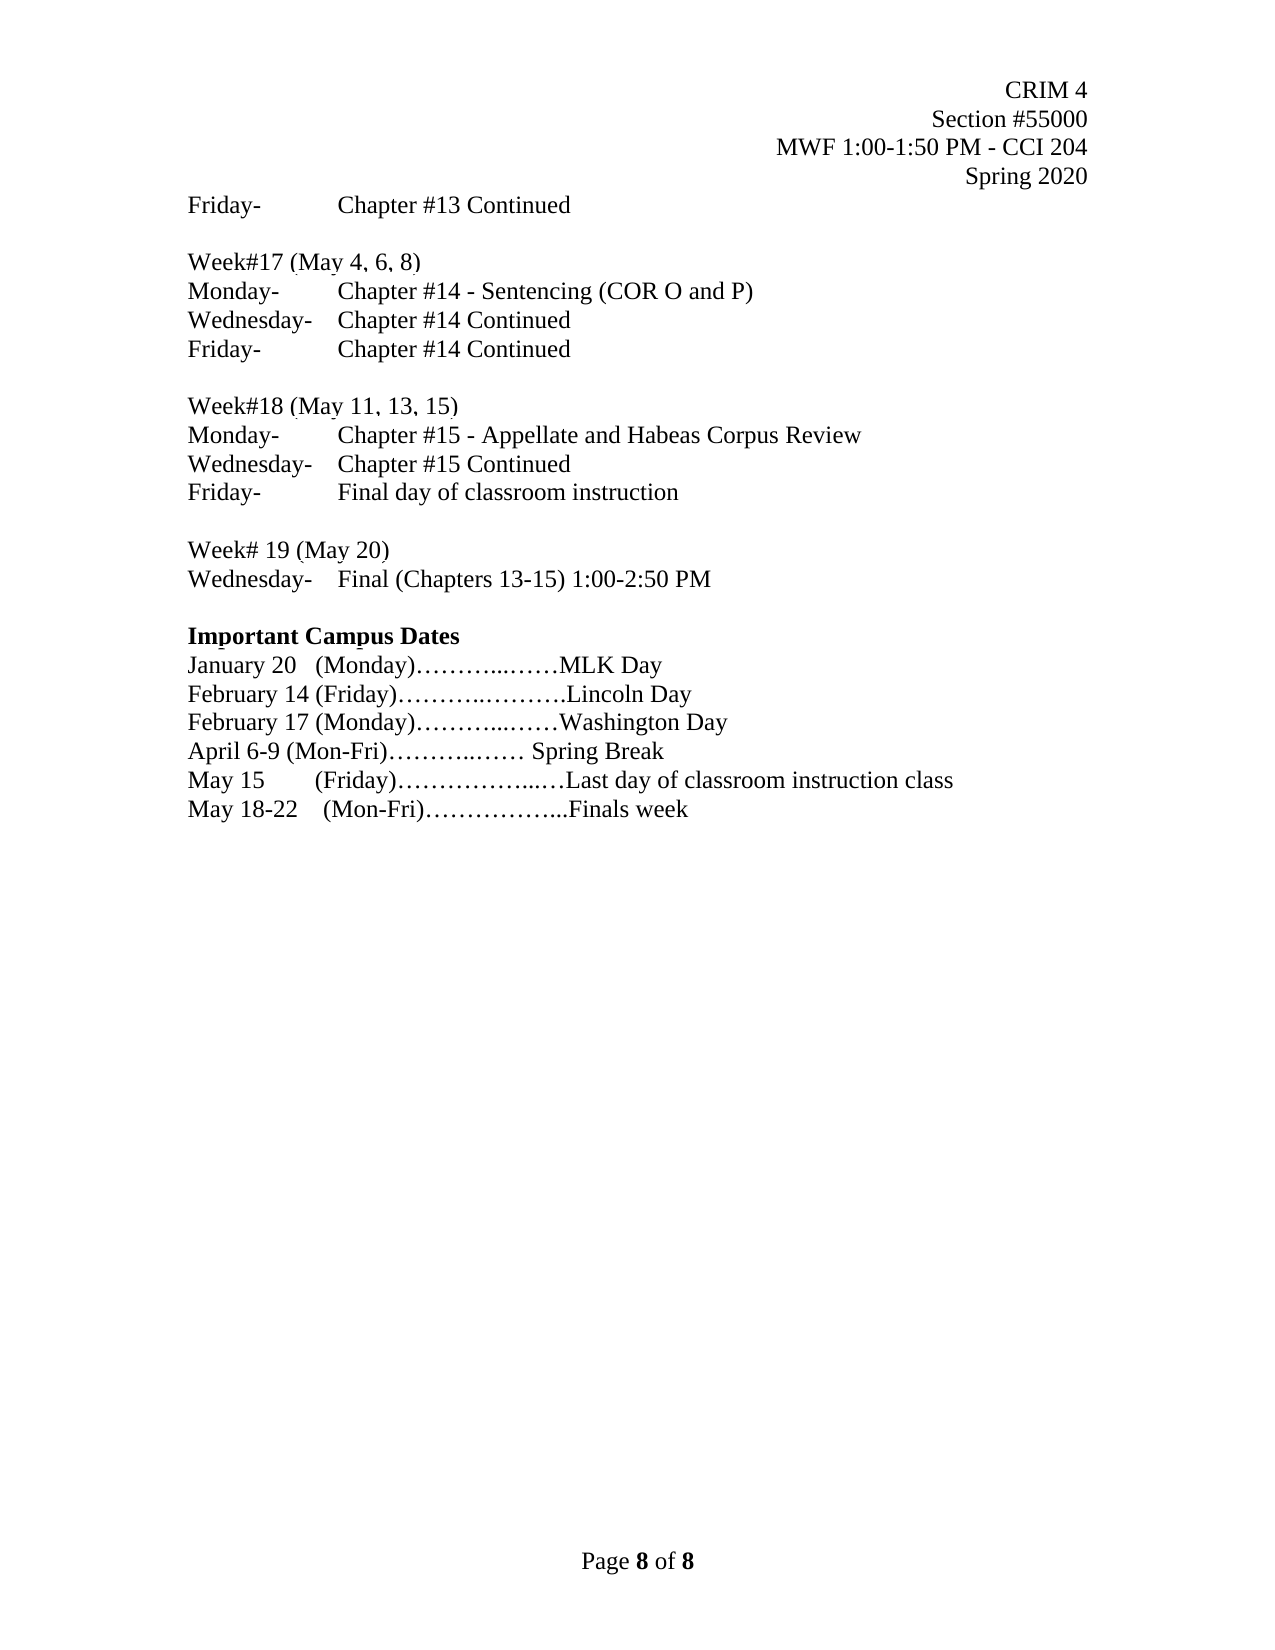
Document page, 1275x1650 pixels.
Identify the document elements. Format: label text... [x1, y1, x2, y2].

text Week#17 (May 4, 6, 8) [187, 247, 1087, 276]
text Friday- Chapter #14 Continued [187, 334, 1087, 362]
text Wednesday- Chapter #14 Continued [187, 305, 1087, 334]
text May 15 (Friday)……………...…Last day of classroom instruction class [187, 765, 1087, 794]
text February 17 (Monday)………...……Washington Day [187, 707, 1087, 736]
text Wednesday- Final (Chapters 13-15) 1:00-2:50 PM [187, 564, 1087, 592]
text May 18-22 (Mon-Fri)……………...Finals week [187, 794, 1087, 822]
text Week#18 (May 11, 13, 15) [187, 391, 1087, 420]
text Monday- Chapter #15 - Appellate and Habeas Corpus Review [187, 420, 1087, 449]
text Important Campus Dates [187, 621, 1087, 650]
text January 20 (Monday)………...……MLK Day [187, 650, 1087, 679]
text February 14 (Friday)………..……….Lincoln Day [187, 679, 1087, 707]
text Friday- Chapter #13 Continued [187, 190, 1087, 219]
text Week# 19 (May 20) [187, 535, 1087, 564]
text Friday- Final day of classroom instruction [187, 477, 1087, 506]
text Wednesday- Chapter #15 Continued [187, 449, 1087, 477]
text Monday- Chapter #14 - Sentencing (COR O and P) [187, 276, 1087, 305]
text April 6-9 (Mon-Fri)………..…… Spring Break [187, 736, 1087, 765]
